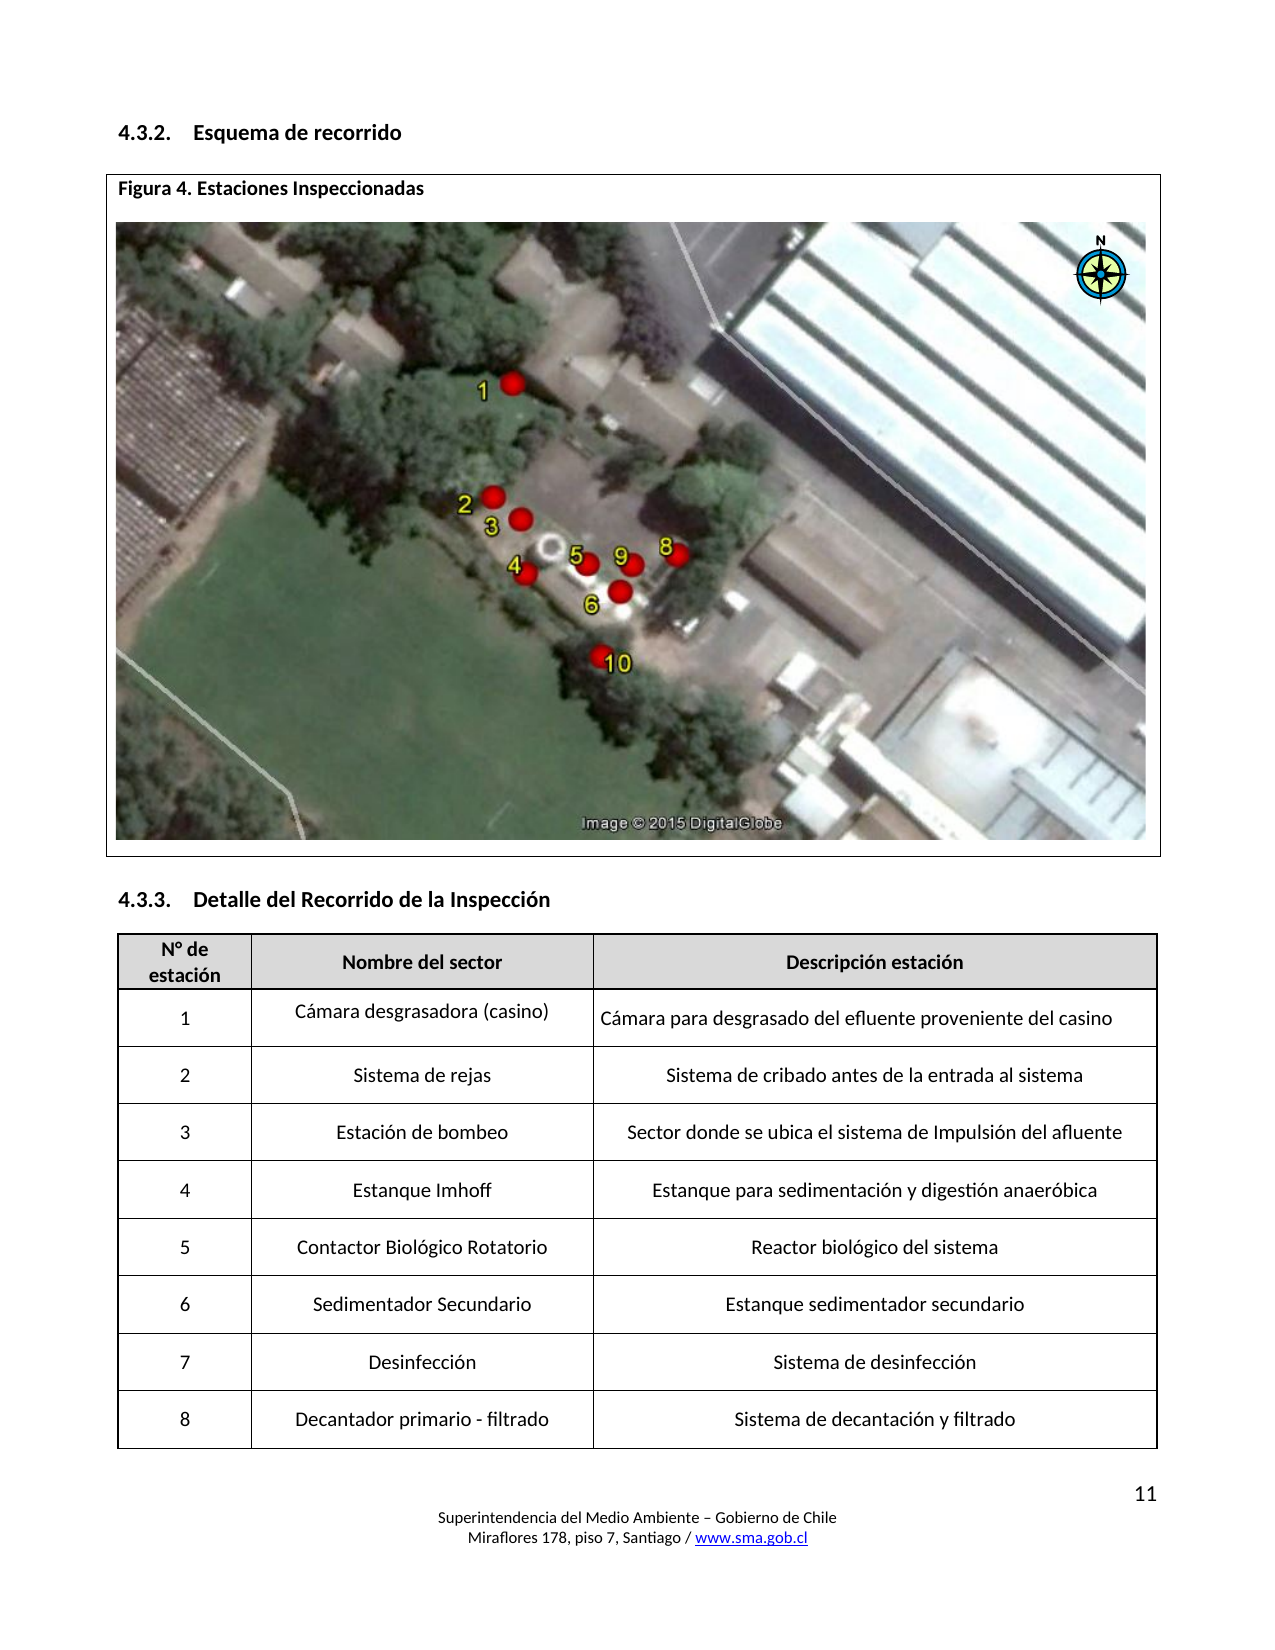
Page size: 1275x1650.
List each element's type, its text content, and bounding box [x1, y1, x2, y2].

table_cell 3 [119, 1104, 251, 1160]
table_cell Decantador primario - filtrado [252, 1391, 593, 1447]
table_cell Estación de bombeo [252, 1104, 593, 1160]
table_cell 5 [119, 1219, 251, 1275]
table_cell Estanque sedimentador secundario [594, 1276, 1156, 1333]
table_cell 4 [119, 1161, 251, 1218]
table_cell 8 [119, 1391, 251, 1447]
table_cell Sistema de rejas [252, 1047, 593, 1103]
table_cell Cámara para desgrasado del efluente proveniente del casino [594, 990, 1156, 1046]
table_cell Estanque Imhoff [252, 1161, 593, 1218]
table_cell Desinfección [252, 1334, 593, 1390]
table_cell Sistema de desinfección [594, 1334, 1156, 1390]
table_cell Cámara desgrasadora (casino) [252, 990, 593, 1046]
table_cell Sistema de cribado antes de la entrada al sistema [594, 1047, 1156, 1103]
table_header Nombre del sector [252, 935, 593, 988]
subtitle Detalle del Recorrido de la Inspección [118, 885, 1157, 913]
table_header Descripción estación [594, 935, 1156, 988]
table_header Figura 4. Estaciones Inspeccionadas [107, 175, 1160, 856]
table_cell Sistema de decantación y filtrado [594, 1391, 1156, 1447]
table_cell Reactor biológico del sistema [594, 1219, 1156, 1275]
picture [115, 222, 1146, 840]
table_cell 2 [119, 1047, 251, 1103]
table_cell Sedimentador Secundario [252, 1276, 593, 1333]
table_cell 7 [119, 1334, 251, 1390]
table_cell 6 [119, 1276, 251, 1333]
table_cell Sector donde se ubica el sistema de Impulsión del afluente [594, 1104, 1156, 1160]
table_header N° de estación [119, 935, 251, 988]
table_cell 1 [119, 990, 251, 1046]
table_cell Contactor Biológico Rotatorio [252, 1219, 593, 1275]
subtitle Esquema de recorrido [118, 118, 1157, 146]
table_cell Estanque para sedimentación y digestión anaeróbica [594, 1161, 1156, 1218]
